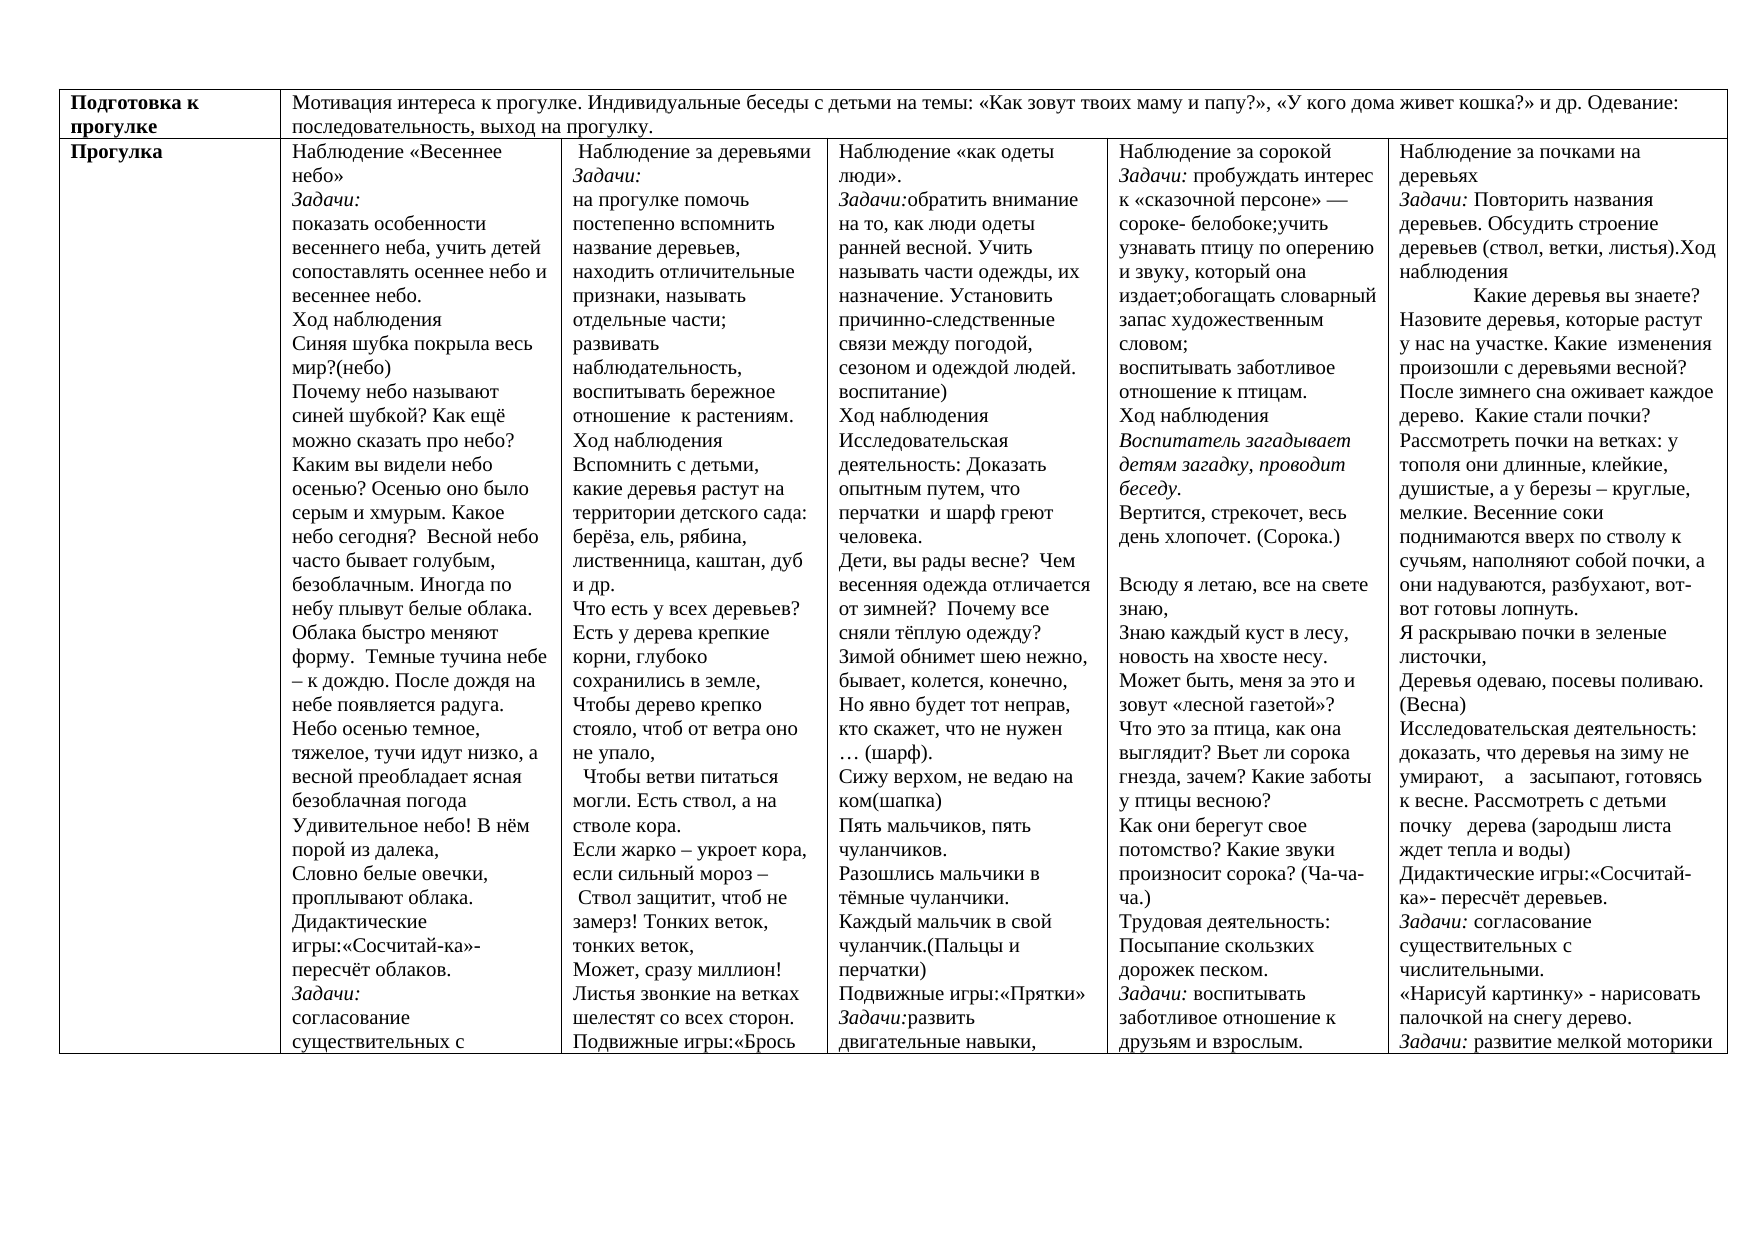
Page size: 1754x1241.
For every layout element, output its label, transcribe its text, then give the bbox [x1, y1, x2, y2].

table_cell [281, 139, 561, 1053]
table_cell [828, 139, 1107, 1053]
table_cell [562, 139, 827, 1053]
table_cell Мотивация интереса к прогулке. Индивидуальные беседы с детьми на темы: «Как зовут твоих маму и папу?», «У кого дома живет кошка?» и др. Одевание: последовательность, выход на прогулку. [281, 90, 1727, 138]
table_cell Прогулка [60, 139, 280, 1053]
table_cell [1108, 139, 1388, 1053]
table_cell Подготовка к прогулке [60, 90, 280, 138]
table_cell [1389, 139, 1727, 1053]
